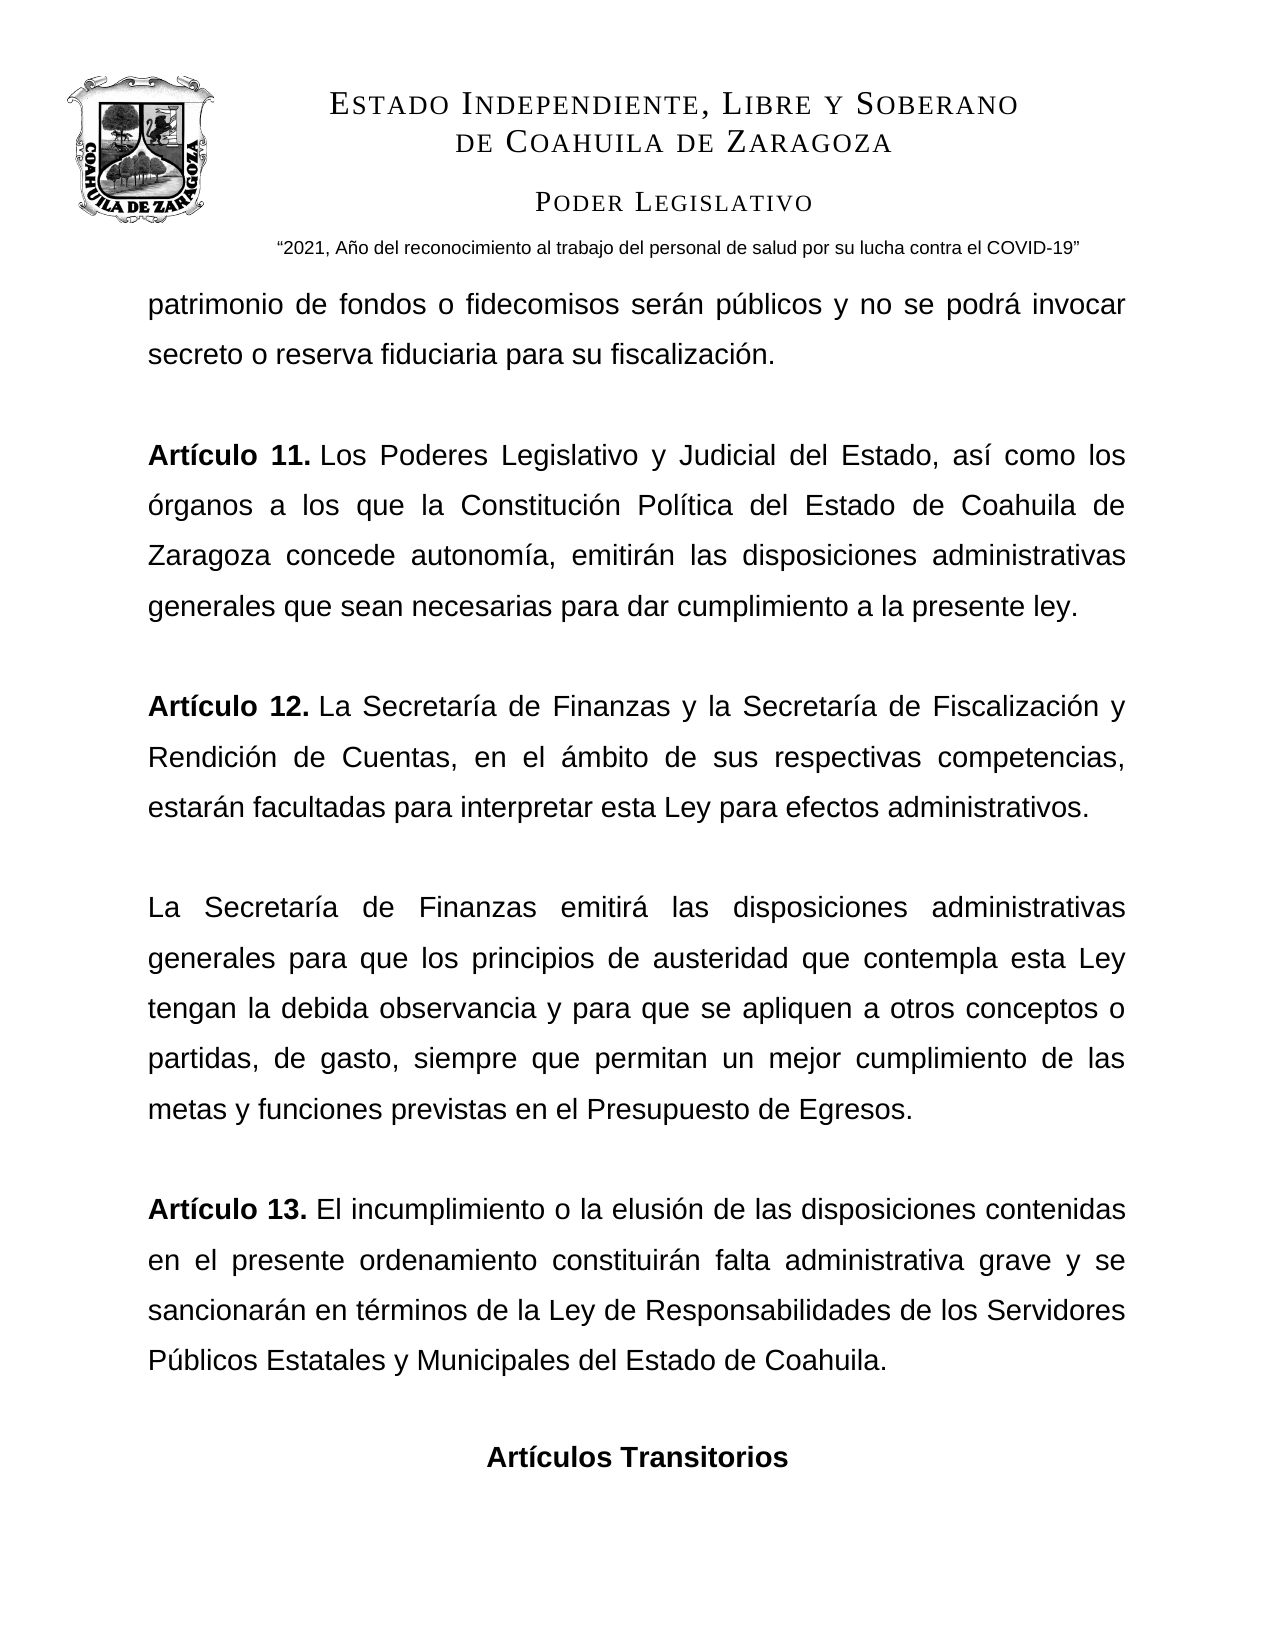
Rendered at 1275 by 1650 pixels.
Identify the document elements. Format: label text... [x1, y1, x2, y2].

text Artículo 12. La Secretaría de Finanzas y la Secretaría de Fiscalización y Rendición de Cuentas, en el ámbito de sus respectivas competencias, estarán facultadas para interpretar esta Ley para efectos administrativos. [148, 689, 1127, 823]
text Artículos Transitorios [148, 1441, 1127, 1474]
text La Secretaría de Finanzas emitirá las disposiciones administrativas generales para que los principios de austeridad que contempla esta Ley tengan la debida observancia y para que se apliquen a otros conceptos o partidas, de gasto, siempre que permitan un mejor cumplimiento de las metas y funciones previstas en el Presupuesto de Egresos. [148, 891, 1127, 1125]
text Artículo 13. El incumplimiento o la elusión de las disposiciones contenidas en el presente ordenamiento constituirán falta administrativa grave y se sancionarán en términos de la Ley de Responsabilidades de los Servidores Públicos Estatales y Municipales del Estado de Coahuila. [148, 1192, 1127, 1377]
text Artículo 11. Los Poderes Legislativo y Judicial del Estado, así como los órganos a los que la Constitución Política del Estado de Coahuila de Zaragoza concede autonomía, emitirán las disposiciones administrativas generales que sean necesarias para dar cumplimiento a la presente ley. [148, 438, 1127, 622]
picture [66, 76, 215, 223]
